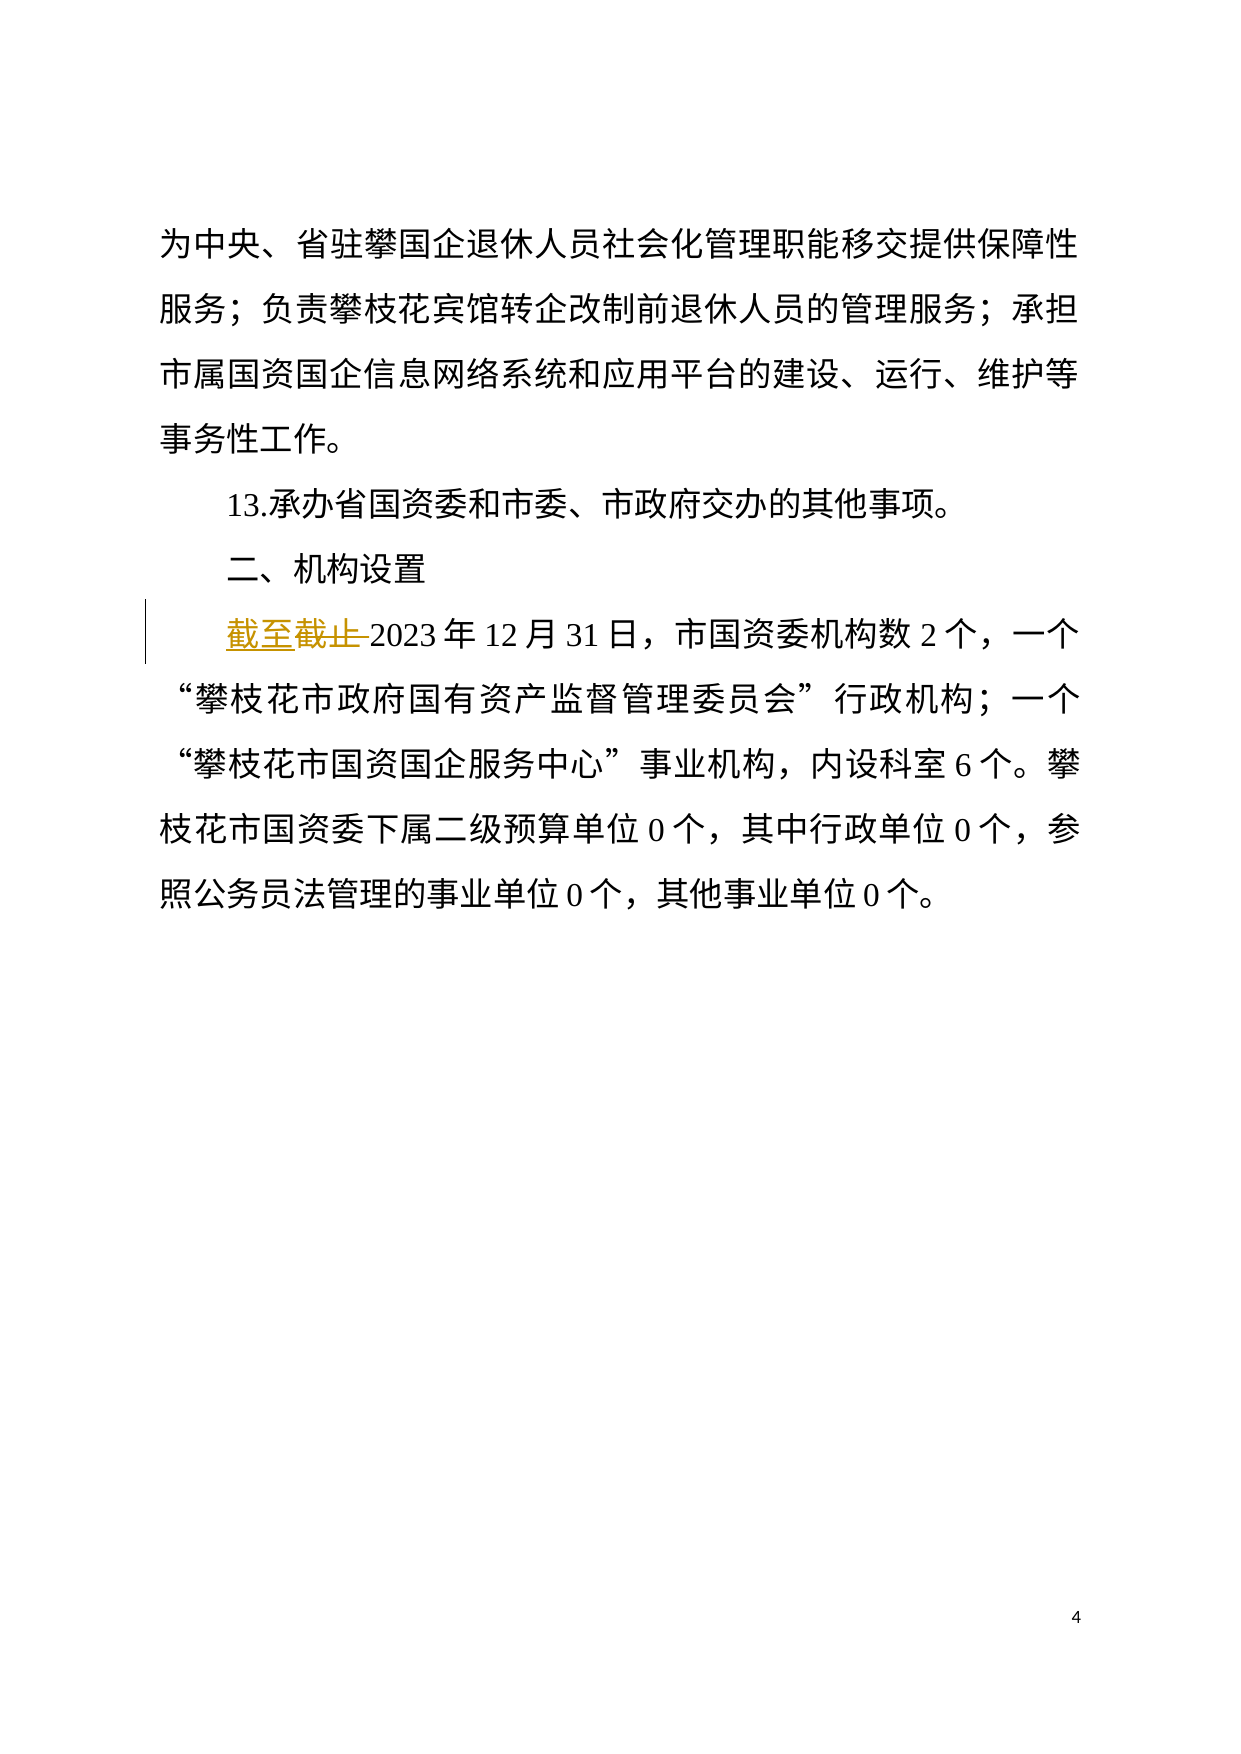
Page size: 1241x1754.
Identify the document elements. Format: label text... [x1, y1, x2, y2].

subtitle 二、机构设置 [159, 534, 1081, 599]
text 2023年12月31日，市国资委机构数2个，一个“攀枝花市政府国有资产监督管理委员会”行政机构；一个“攀枝花市国资国企服务中心”事业机构，内设科室6个。攀枝花市国资委下属二级预算单位0个，其中行政单位0个，参照公务员法管理的事业单位0个，其他事业单位0个。 [159, 599, 1081, 924]
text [159, 209, 1081, 469]
text 13.承办省国资委和市委、市政府交办的其他事项。 [159, 469, 1081, 534]
